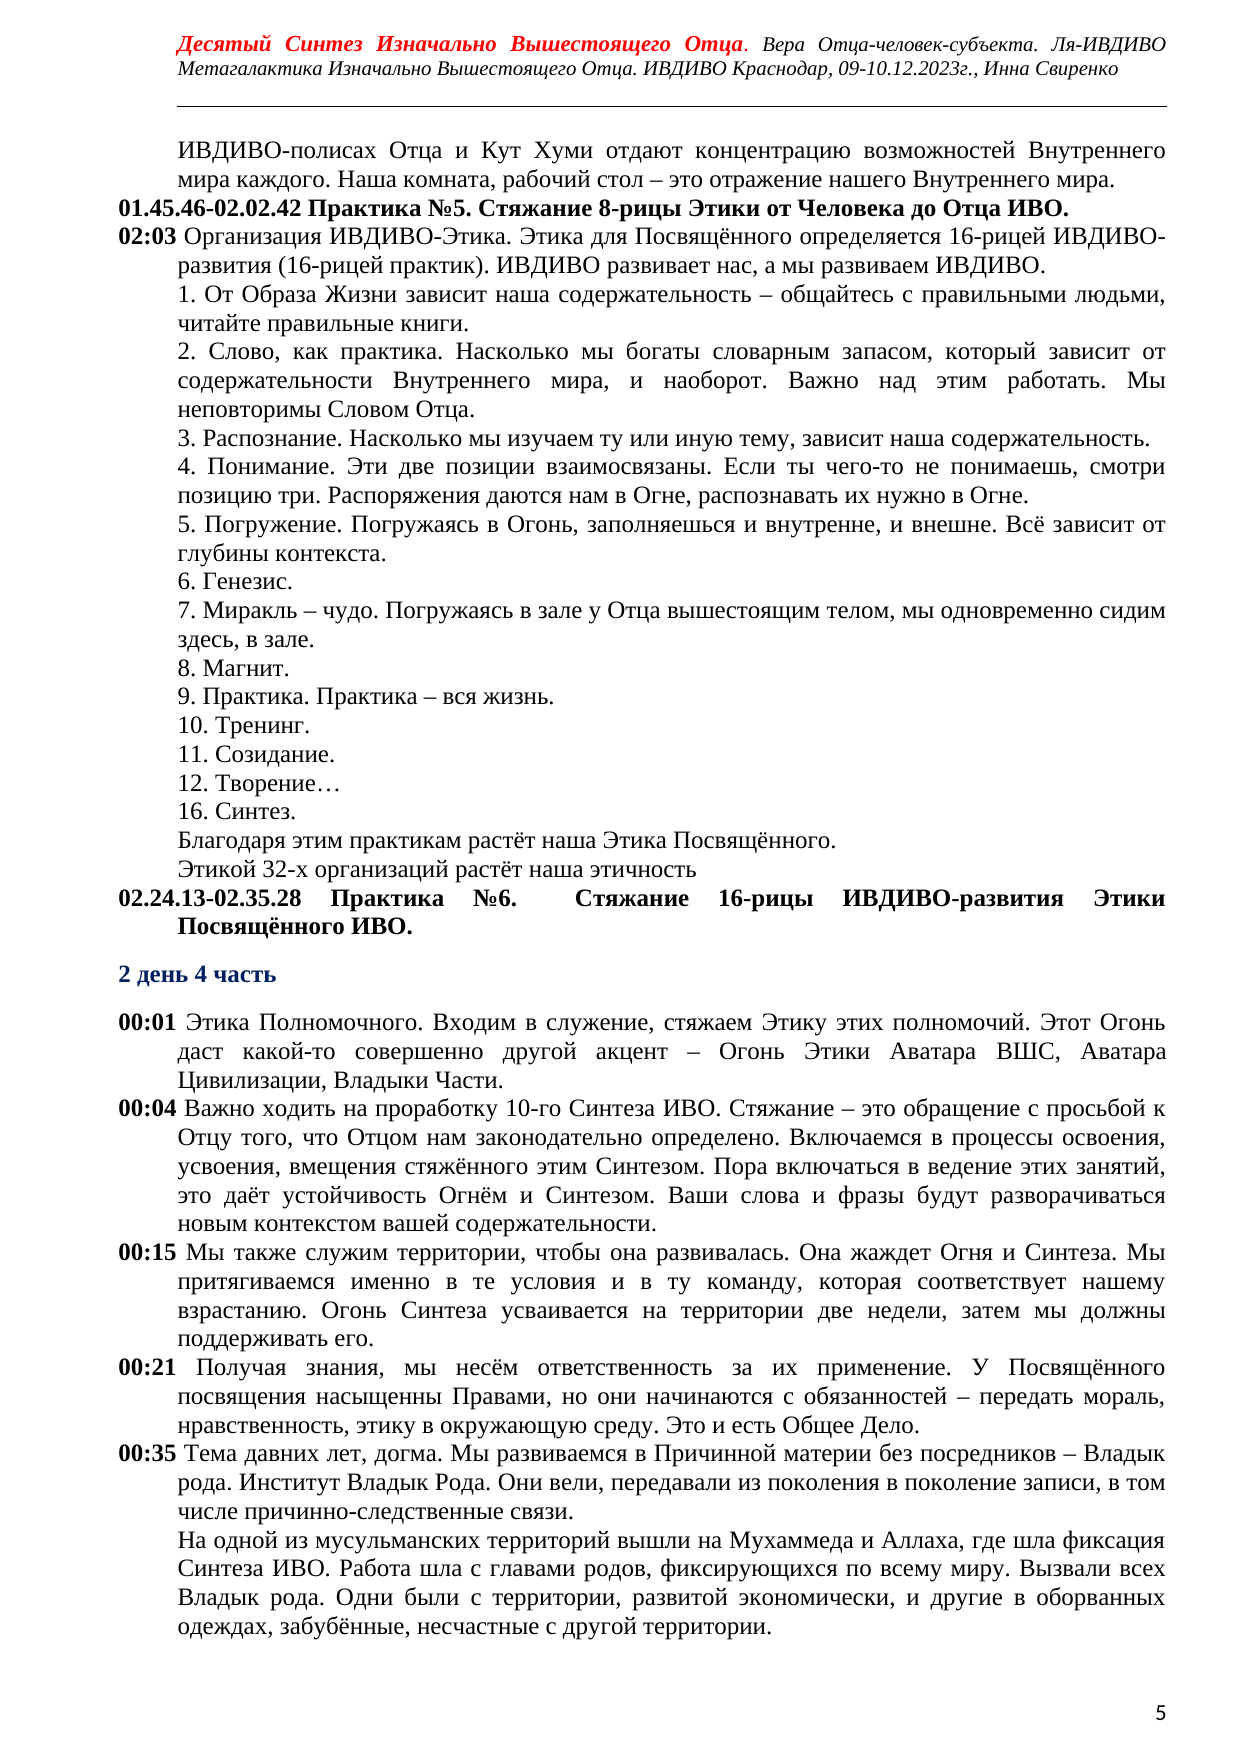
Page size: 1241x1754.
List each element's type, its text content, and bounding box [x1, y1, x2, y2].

text 1. От Образа Жизни зависит наша содержательность – общайтесь с правильными людьми, читайте правильные книги. [177, 279, 1167, 336]
text 00:21 Получая знания, мы несём ответственность за их применение. У Посвящённого посвящения насыщенны Правами, но они начинаются с обязанностей – передать мораль, нравственность, этику в окружающую среду. Это и есть Общее Дело. [118, 1352, 1167, 1438]
text 2 день 4 часть [118, 959, 1167, 988]
text 00:15 Мы также служим территории, чтобы она развивалась. Она жаждет Огня и Синтеза. Мы притягиваемся именно в те условия и в ту команду, которая соответствует нашему взрастанию. Огонь Синтеза усваивается на территории две недели, затем мы должны поддерживать его. [118, 1237, 1167, 1352]
text 4. Понимание. Эти две позиции взаимосвязаны. Если ты чего-то не понимаешь, смотри позицию три. Распоряжения даются нам в Огне, распознавать их нужно в Огне. [177, 451, 1167, 509]
text 00:04 Важно ходить на проработку 10-го Синтеза ИВО. Стяжание – это обращение с просьбой к Отцу того, что Отцом нам законодательно определено. Включаемся в процессы освоения, усвоения, вмещения стяжённого этим Синтезом. Пора включаться в ведение этих занятий, это даёт устойчивость Огнём и Синтезом. Ваши слова и фразы будут разворачиваться новым контекстом вашей содержательности. [118, 1093, 1167, 1237]
text Благодаря этим практикам растёт наша Этика Посвящённого. [177, 825, 1167, 854]
text 5. Погружение. Погружаясь в Огонь, заполняешься и внутренне, и внешне. Всё зависит от глубины контекста. [177, 509, 1167, 566]
text 3. Распознание. Насколько мы изучаем ту или иную тему, зависит наша содержательность. [177, 423, 1167, 451]
text 02:03 Организация ИВДИВО-Этика. Этика для Посвящённого определяется 16-рицей ИВДИВО-развития (16-рицей практик). ИВДИВО развивает нас, а мы развиваем ИВДИВО. [118, 221, 1167, 279]
text 8. Магнит. [177, 653, 1167, 681]
text 00:35 Тема давних лет, догма. Мы развиваемся в Причинной материи без посредников – Владык рода. Институт Владык Рода. Они вели, передавали из поколения в поколение записи, в том числе причинно-следственные связи. [118, 1438, 1167, 1525]
text 10. Тренинг. [177, 710, 1167, 739]
text 2. Слово, как практика. Насколько мы богаты словарным запасом, который зависит от содержательности Внутреннего мира, и наоборот. Важно над этим работать. Мы неповторимы Словом Отца. [177, 336, 1167, 423]
text 9. Практика. Практика – вся жизнь. [177, 681, 1167, 710]
text На одной из мусульманских территорий вышли на Мухаммеда и Аллаха, где шла фиксация Синтеза ИВО. Работа шла с главами родов, фиксирующихся по всему миру. Вызвали всех Владык рода. Одни были с территории, развитой экономически, и другие в оборванных одеждах, забубённые, несчастные с другой территории. [177, 1525, 1167, 1640]
text 6. Генезис. [177, 566, 1167, 595]
text Этикой 32-х организаций растёт наша этичность [177, 854, 1167, 883]
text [118, 135, 1167, 193]
text 00:01 Этика Полномочного. Входим в служение, стяжаем Этику этих полномочий. Этот Огонь даст какой-то совершенно другой акцент – Огонь Этики Аватара ВШС, Аватара Цивилизации, Владыки Части. [118, 1007, 1167, 1093]
text 7. Миракль – чудо. Погружаясь в зале у Отца вышестоящим телом, мы одновременно сидим здесь, в зале. [177, 595, 1167, 653]
text 11. Созидание. [177, 739, 1167, 768]
text 12. Творение… [177, 768, 1167, 796]
text 16. Синтез. [177, 796, 1167, 825]
text 02.24.13-02.35.28 Практика №6. Стяжание 16-рицы ИВДИВО-развития Этики Посвящённого ИВО. [118, 883, 1167, 940]
text 01.45.46-02.02.42 Практика №5. Стяжание 8-рицы Этики от Человека до Отца ИВО. [118, 193, 1167, 221]
